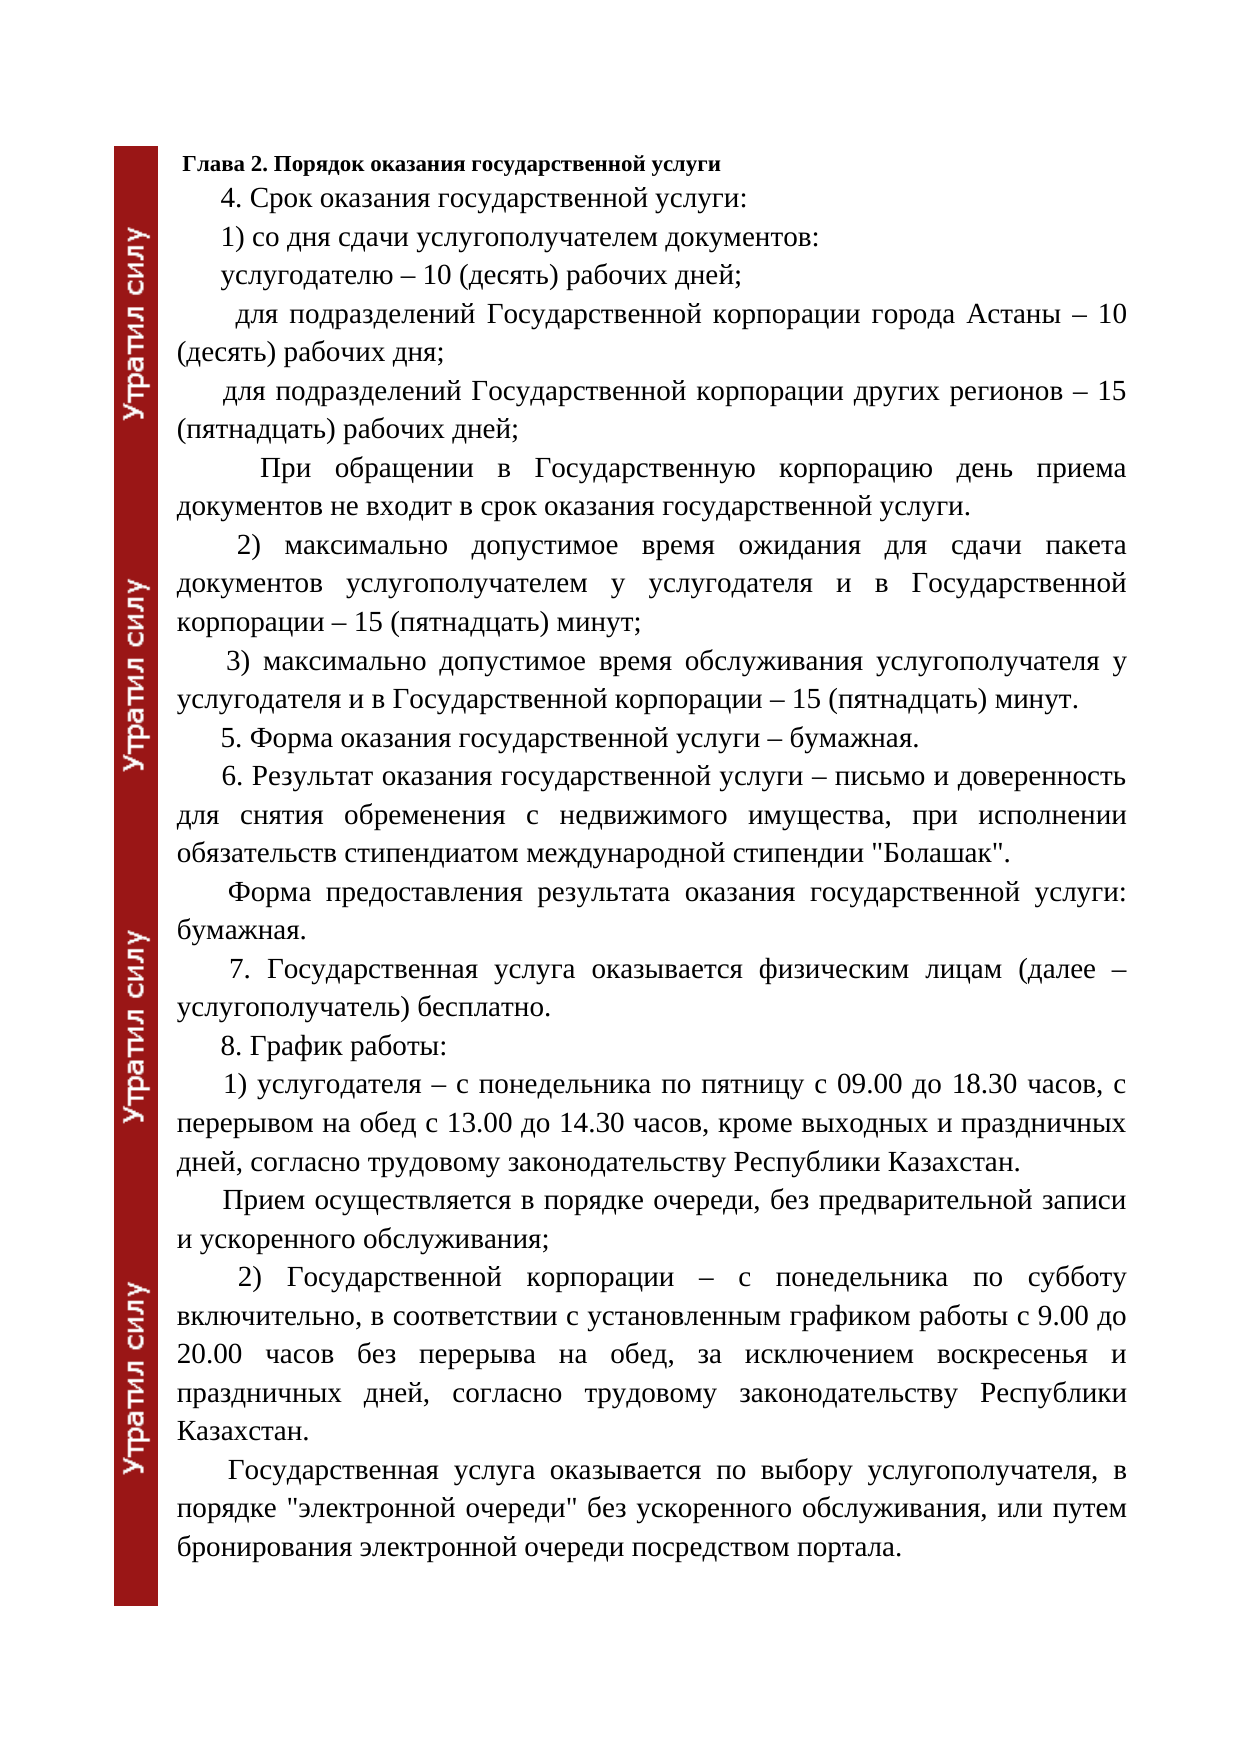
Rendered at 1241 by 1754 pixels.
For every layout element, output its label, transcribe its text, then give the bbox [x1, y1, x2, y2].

text Глава 2. Порядок оказания государственной услуги [112, 150, 1128, 176]
text 1) со дня сдачи услугополучателем документов: [112, 219, 1128, 252]
picture [114, 445, 158, 450]
text для подразделений Государственной корпорации других регионов – 15 (пятнадцать) рабочих дней; [112, 373, 1128, 445]
text 5. Форма оказания государственной услуги – бумажная. [112, 720, 1128, 753]
picture [114, 1062, 158, 1067]
text 7. Государственная услуга оказывается физическим лицам (далее – услугополучатель) бесплатно. [112, 951, 1128, 1023]
text 1) услугодателя – с понедельника по пятницу с 09.00 до 18.30 часов, с перерывом на обед с 13.00 до 14.30 часов, кроме выходных и праздничных дней, согласно трудовому законодательству Республики Казахстан. [112, 1067, 1128, 1177]
text 3) максимально допустимое время обслуживания услугополучателя у услугодателя и в Государственной корпорации – 15 (пятнадцать) минут. [112, 643, 1128, 715]
text При обращении в Государственную корпорацию день приема документов не входит в срок оказания государственной услуги. [112, 450, 1128, 522]
text 6. Результат оказания государственной услуги – письмо и доверенность для снятия обременения с недвижимого имущества, при исполнении обязательств стипендиатом международной стипендии "Болашак". [112, 758, 1128, 869]
picture [114, 1447, 158, 1452]
text услугодателю – 10 (десять) рабочих дней; [112, 257, 1128, 291]
picture [114, 753, 158, 758]
text для подразделений Государственной корпорации города Астаны – 10 (десять) рабочих дня; [112, 296, 1128, 368]
text 8. График работы: [112, 1028, 1128, 1062]
picture [114, 252, 158, 257]
picture [114, 869, 158, 874]
picture [114, 715, 158, 720]
text Форма предоставления результата оказания государственной услуги: бумажная. [112, 874, 1128, 946]
text Прием осуществляется в порядке очереди, без предварительной записи и ускоренного обслуживания; [112, 1182, 1128, 1254]
picture [114, 214, 158, 219]
picture [114, 176, 158, 180]
picture [114, 1177, 158, 1182]
picture [114, 146, 158, 150]
picture [114, 522, 158, 527]
text 4. Срок оказания государственной услуги: [112, 180, 1128, 214]
picture [114, 291, 158, 296]
picture [114, 638, 158, 643]
picture [114, 946, 158, 951]
text 2) максимально допустимое время ожидания для сдачи пакета документов услугополучателем у услугодателя и в Государственной корпорации – 15 (пятнадцать) минут; [112, 527, 1128, 638]
picture [114, 1563, 158, 1606]
picture [114, 1023, 158, 1028]
text 2) Государственной корпорации – с понедельника по субботу включительно, в соответствии с установленным графиком работы с 9.00 до 20.00 часов без перерыва на обед, за исключением воскресенья и праздничных дней, согласно трудовому законодательству Республики Казахстан. [112, 1259, 1128, 1447]
text Государственная услуга оказывается по выбору услугополучателя, в порядке "электронной очереди" без ускоренного обслуживания, или путем бронирования электронной очереди посредством портала. [112, 1452, 1128, 1563]
picture [114, 1254, 158, 1259]
picture [114, 368, 158, 373]
